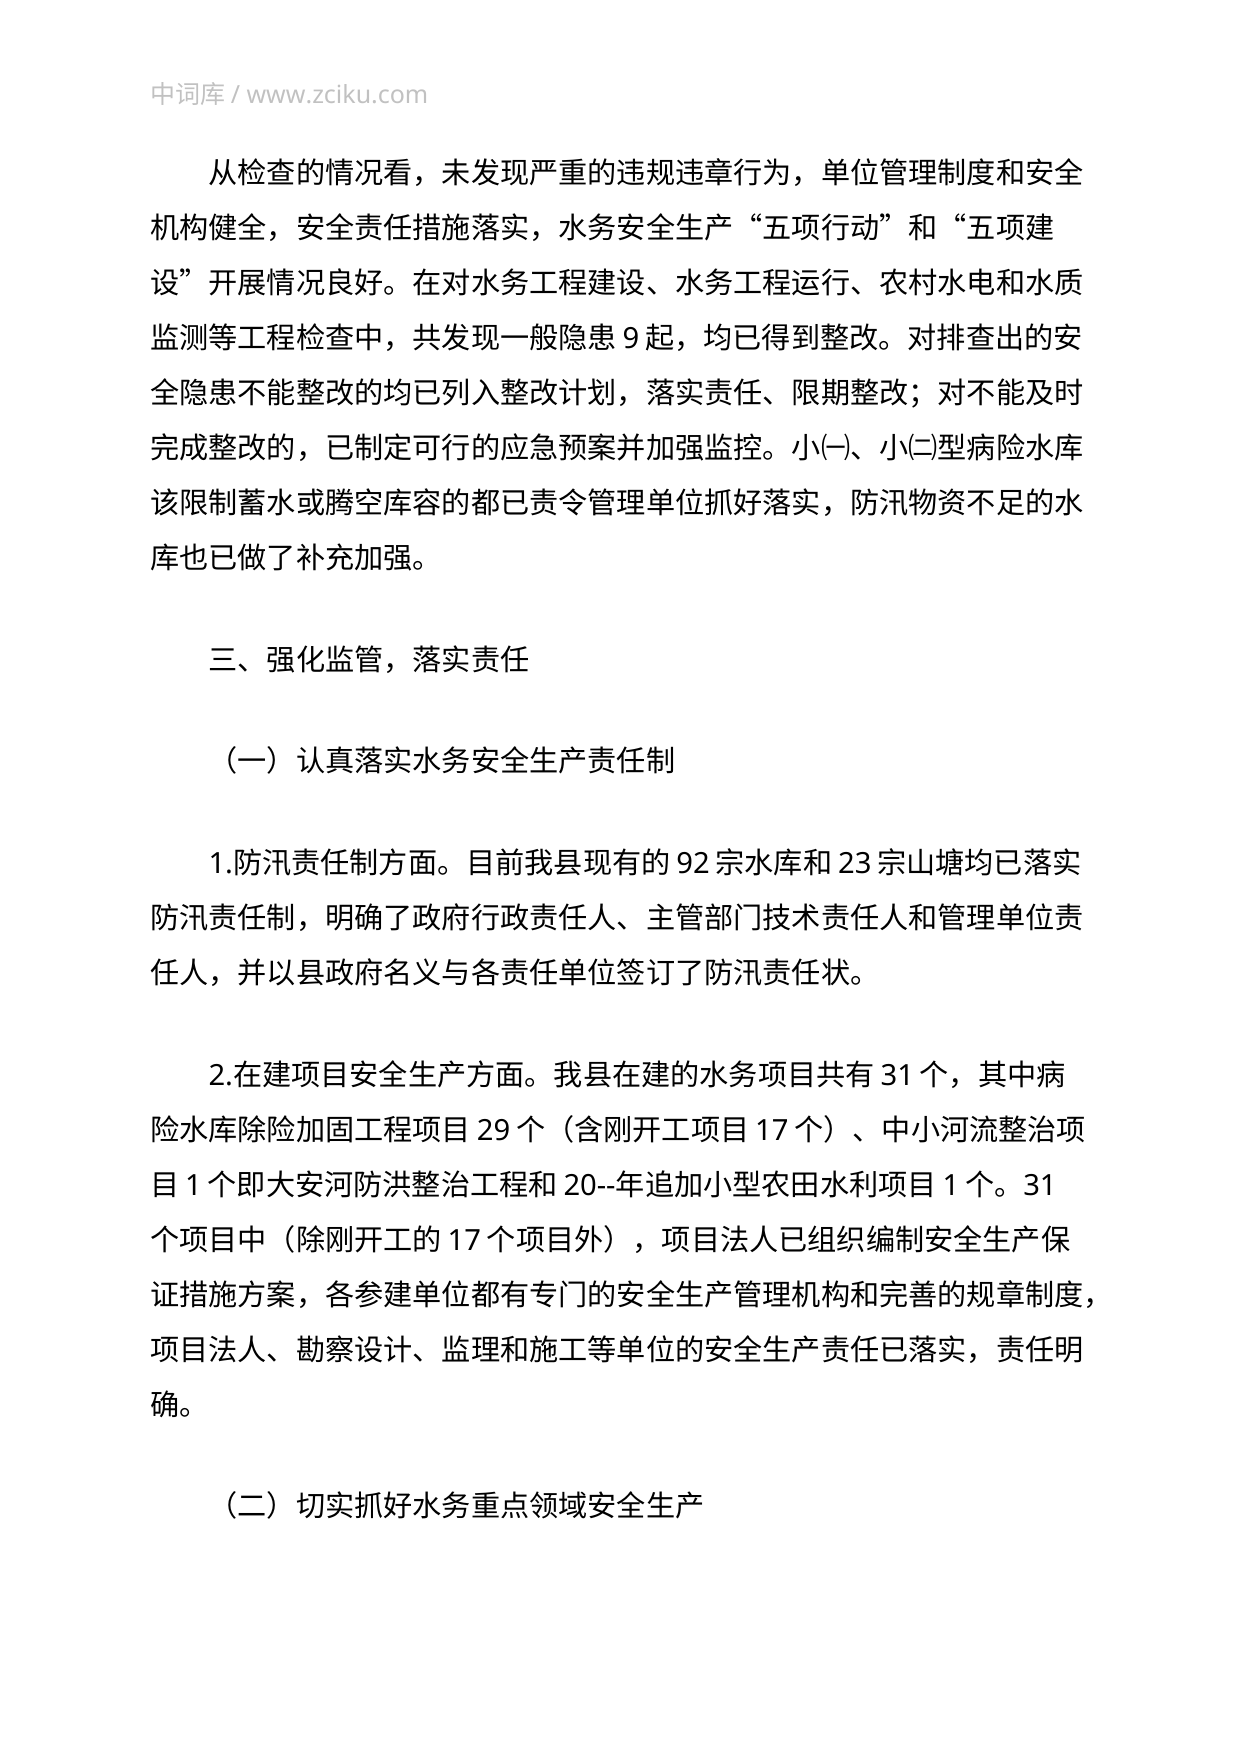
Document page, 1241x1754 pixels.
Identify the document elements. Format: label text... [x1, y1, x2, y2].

text 三、强化监管，落实责任 [150, 636, 1090, 678]
text （一）认真落实水务安全生产责任制 [150, 738, 1090, 780]
text 2.在建项目安全生产方面。我县在建的水务项目共有31个，其中病险水库除险加固工程项目29个（含刚开工项目17个）、中小河流整治项目1个即大安河防洪整治工程和20--年追加小型农田水利项目1个。31个项目中（除刚开工的17个项目外），项目法人已组织编制安全生产保证措施方案，各参建单位都有专门的安全生产管理机构和完善的规章制度，项目法人、勘察设计、监理和施工等单位的安全生产责任已落实，责任明确。 [150, 1051, 1090, 1423]
text 从检查的情况看，未发现严重的违规违章行为，单位管理制度和安全机构健全，安全责任措施落实，水务安全生产“五项行动”和“五项建设”开展情况良好。在对水务工程建设、水务工程运行、农村水电和水质监测等工程检查中，共发现一般隐患9起，均已得到整改。对排查出的安全隐患不能整改的均已列入整改计划，落实责任、限期整改；对不能及时完成整改的，已制定可行的应急预案并加强监控。小㈠、小㈡型病险水库该限制蓄水或腾空库容的都已责令管理单位抓好落实，防汛物资不足的水库也已做了补充加强。 [150, 150, 1090, 577]
text 1.防汛责任制方面。目前我县现有的92宗水库和23宗山塘均已落实防汛责任制，明确了政府行政责任人、主管部门技术责任人和管理单位责任人，并以县政府名义与各责任单位签订了防汛责任状。 [150, 840, 1090, 992]
text （二）切实抓好水务重点领域安全生产 [150, 1483, 1090, 1525]
